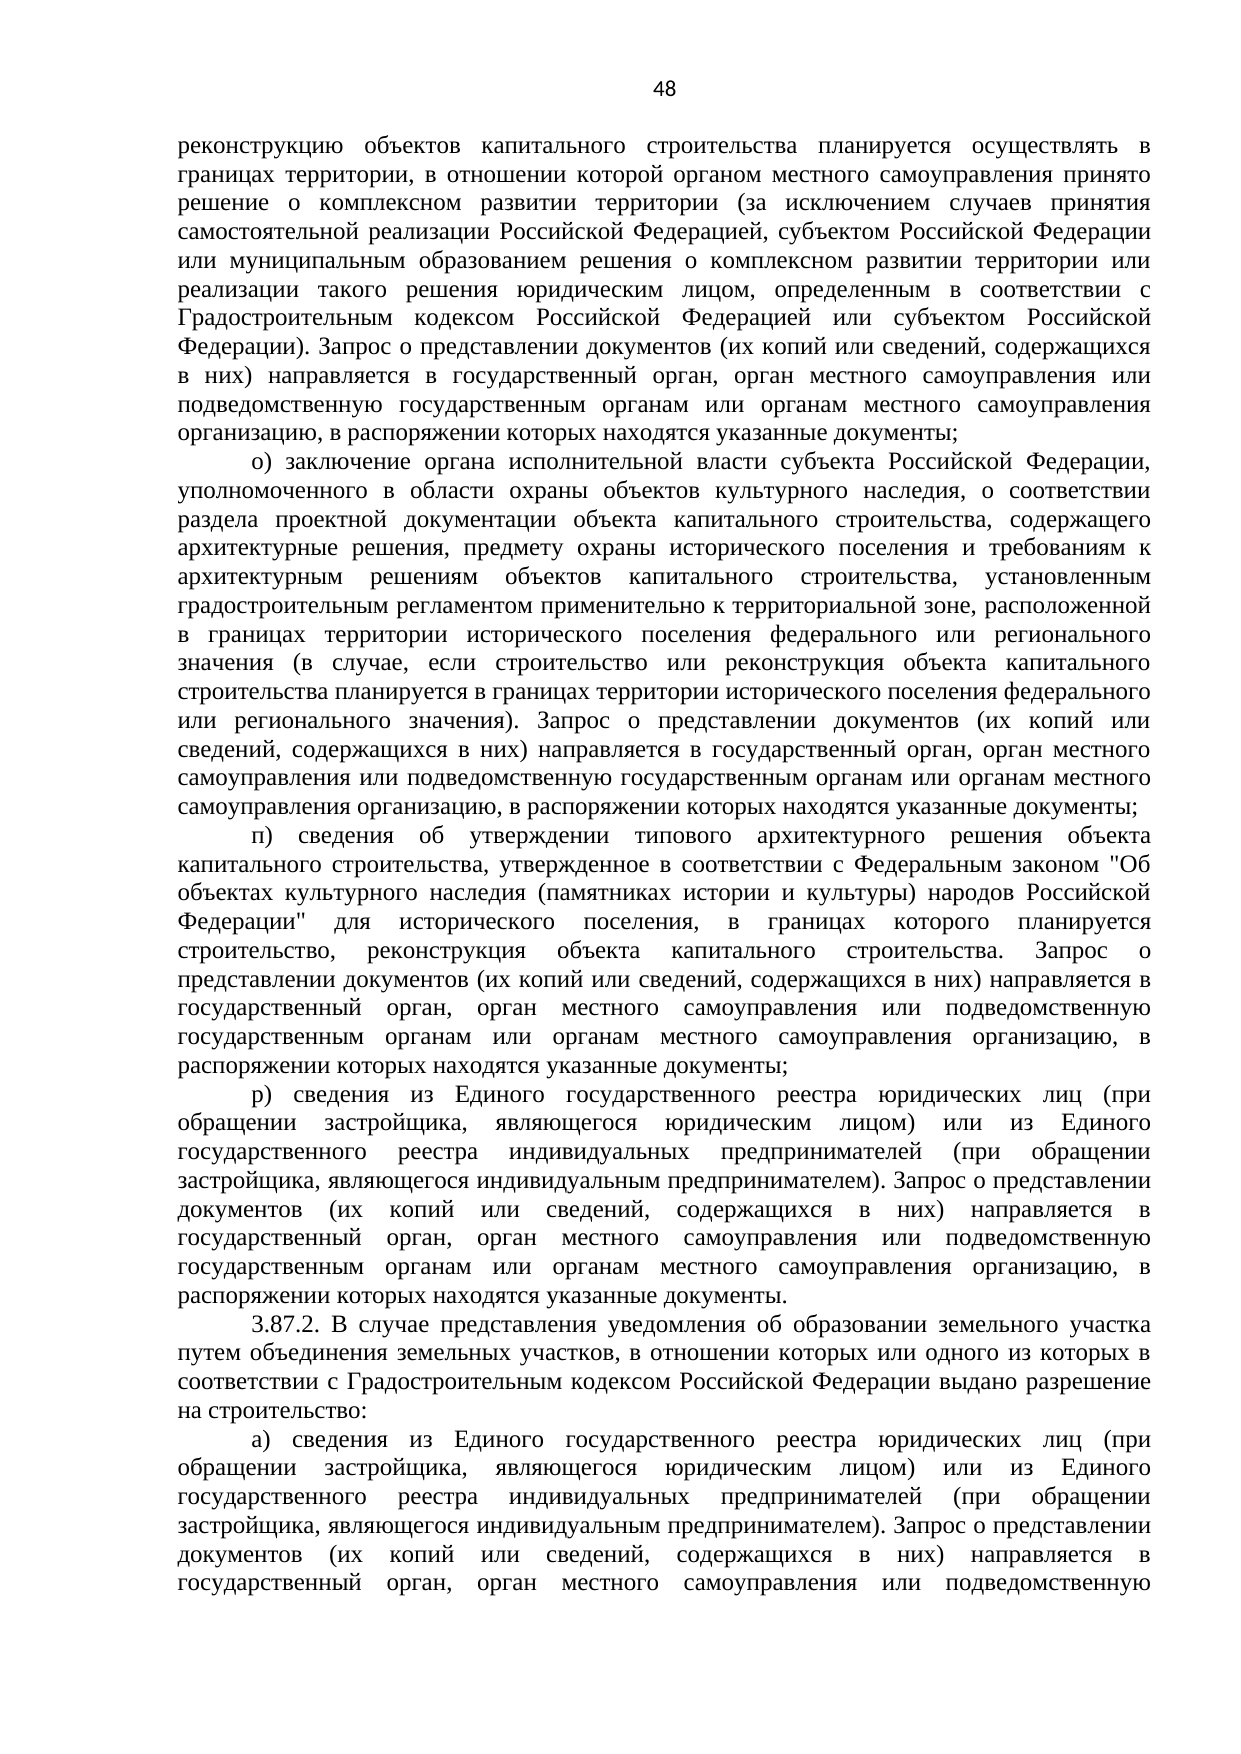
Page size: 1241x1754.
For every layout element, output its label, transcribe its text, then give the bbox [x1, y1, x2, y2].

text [177, 130, 1152, 446]
text 3.87.2. В случае представления уведомления об образовании земельного участка путем объединения земельных участков, в отношении которых или одного из которых в соответствии с Градостроительным кодексом Российской Федерации выдано разрешение на строительство: [177, 1309, 1152, 1424]
text о) заключение органа исполнительной власти субъекта Российской Федерации, уполномоченного в области охраны объектов культурного наследия, о соответствии раздела проектной документации объекта капитального строительства, содержащего архитектурные решения, предмету охраны исторического поселения и требованиям к архитектурным решениям объектов капитального строительства, установленным градостроительным регламентом применительно к территориальной зоне, расположенной в границах территории исторического поселения федерального или регионального значения (в случае, если строительство или реконструкция объекта капитального строительства планируется в границах территории исторического поселения федерального или регионального значения). Запрос о представлении документов (их копий или сведений, содержащихся в них) направляется в государственный орган, орган местного самоуправления или подведомственную государственным органам или органам местного самоуправления организацию, в распоряжении которых находятся указанные документы; [177, 446, 1152, 820]
text п) сведения об утверждении типового архитектурного решения объекта капитального строительства, утвержденное в соответствии с Федеральным законом "Об объектах культурного наследия (памятниках истории и культуры) народов Российской Федерации" для исторического поселения, в границах которого планируется строительство, реконструкция объекта капитального строительства. Запрос о представлении документов (их копий или сведений, содержащихся в них) направляется в государственный орган, орган местного самоуправления или подведомственную государственным органам или органам местного самоуправления организацию, в распоряжении которых находятся указанные документы; [177, 820, 1152, 1079]
text р) сведения из Единого государственного реестра юридических лиц (при обращении застройщика, являющегося юридическим лицом) или из Единого государственного реестра индивидуальных предпринимателей (при обращении застройщика, являющегося индивидуальным предпринимателем). Запрос о представлении документов (их копий или сведений, содержащихся в них) направляется в государственный орган, орган местного самоуправления или подведомственную государственным органам или органам местного самоуправления организацию, в распоряжении которых находятся указанные документы. [177, 1079, 1152, 1309]
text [177, 1424, 1152, 1596]
